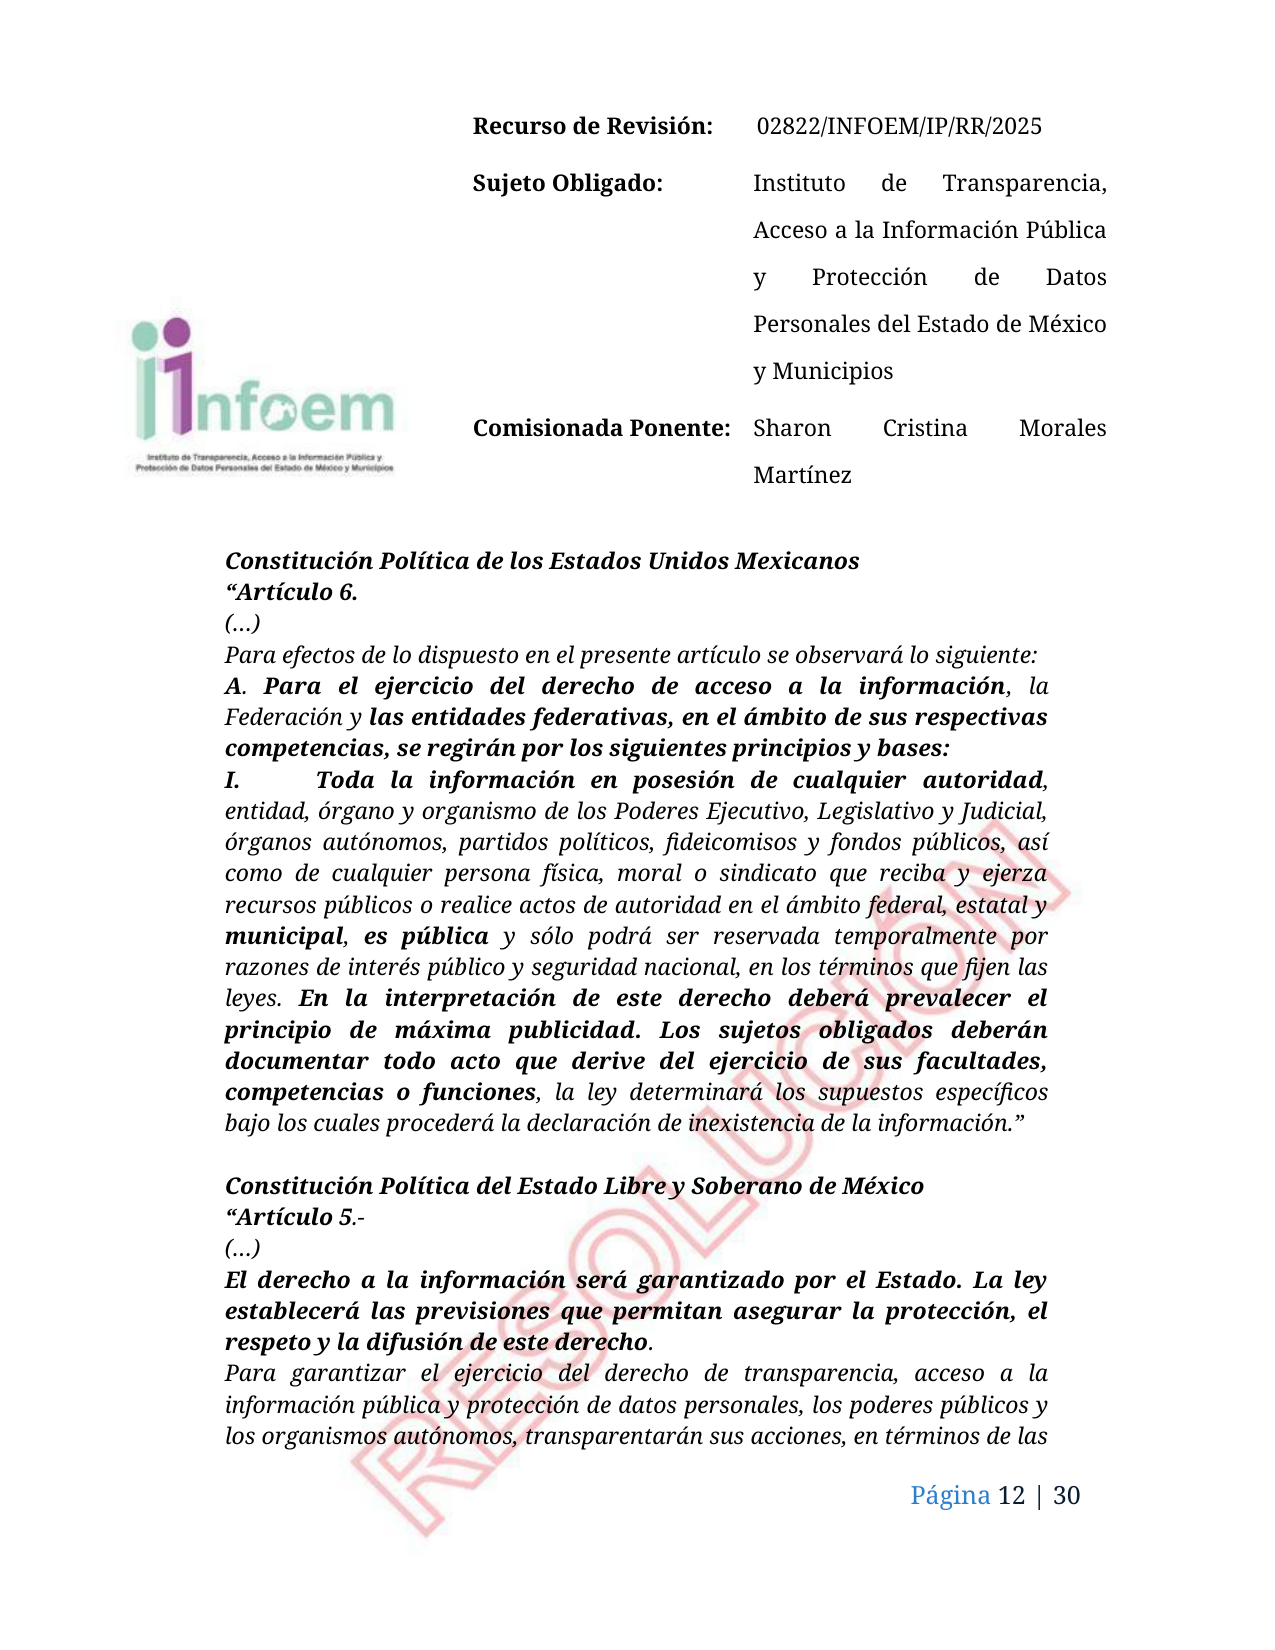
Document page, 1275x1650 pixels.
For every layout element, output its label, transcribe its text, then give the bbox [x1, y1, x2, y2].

picture [2, 252, 1275, 1650]
text Constitución Política del Estado Libre y Soberano de México [224, 1170, 1051, 1201]
text (…) [224, 607, 1051, 639]
text Para garantizar el ejercicio del derecho de transparencia, acceso a la información pública y protección de datos personales, los poderes públicos y los organismos autónomos, transparentarán sus acciones, en términos de las disposiciones aplicables, la información será oportuna, clara, veraz y de fácil acceso. [224, 1357, 1051, 1451]
text I. Toda la información en posesión de cualquier autoridad, entidad, órgano y organismo de los Poderes Ejecutivo, Legislativo y Judicial, órganos autónomos, partidos políticos, fideicomisos y fondos públicos, así como de cualquier persona física, moral o sindicato que reciba y ejerza recursos públicos o realice actos de autoridad en el ámbito federal, estatal y municipal, es pública y sólo podrá ser reservada temporalmente por razones de interés público y seguridad nacional, en los términos que fijen las leyes. En la interpretación de este derecho deberá prevalecer el principio de máxima publicidad. Los sujetos obligados deberán documentar todo acto que derive del ejercicio de sus facultades, competencias o funciones, la ley determinará los supuestos específicos bajo los cuales procederá la declaración de inexistencia de la información.” [224, 764, 1051, 1139]
text (…) [224, 1232, 1051, 1264]
text “Artículo 5.- [224, 1201, 1051, 1232]
text Constitución Política de los Estados Unidos Mexicanos [224, 545, 1051, 576]
text El derecho a la información será garantizado por el Estado. La ley establecerá las previsiones que permitan asegurar la protección, el respeto y la difusión de este derecho. [224, 1264, 1051, 1357]
text “Artículo 6. [224, 576, 1051, 607]
text A. Para el ejercicio del derecho de acceso a la información, la Federación y las entidades federativas, en el ámbito de sus respectivas competencias, se regirán por los siguientes principios y bases: [224, 670, 1051, 764]
text Para efectos de lo dispuesto en el presente artículo se observará lo siguiente: [224, 639, 1051, 670]
